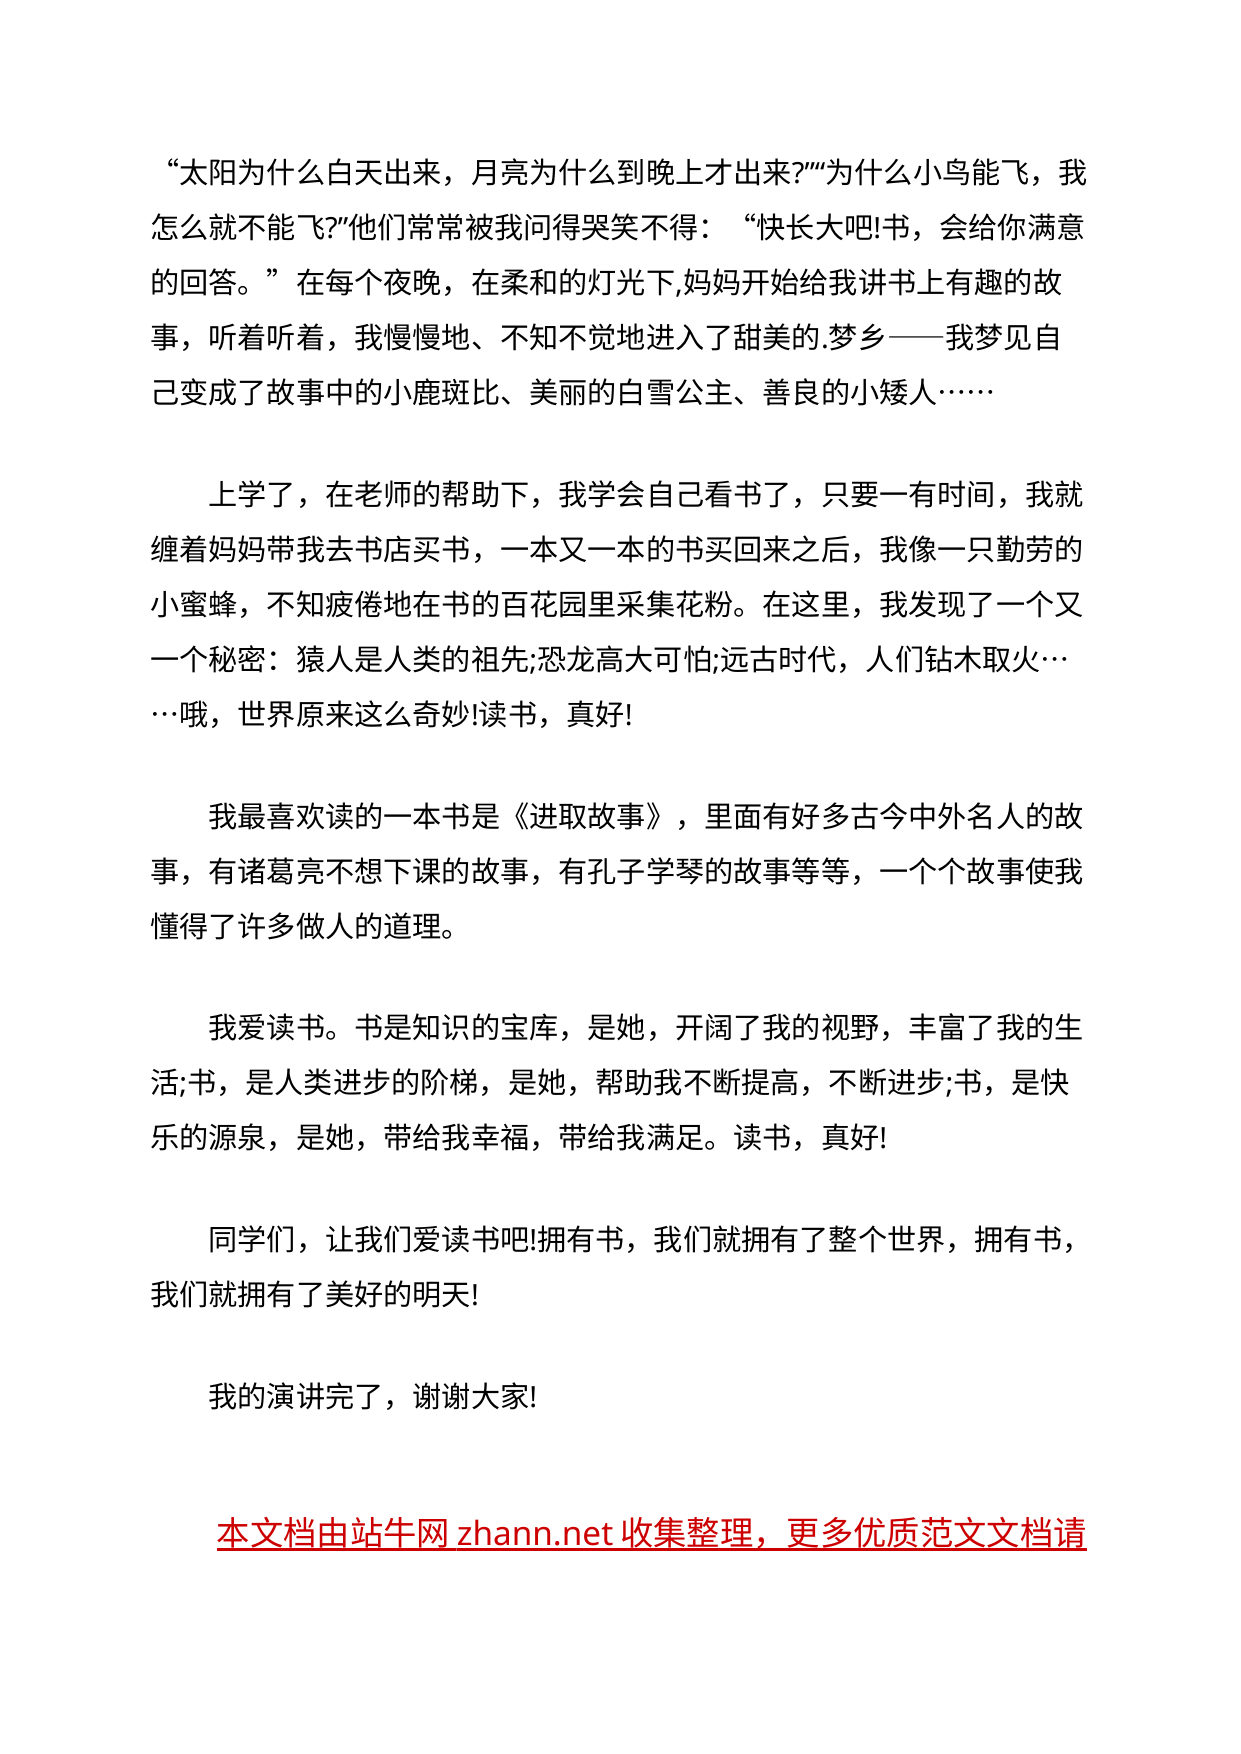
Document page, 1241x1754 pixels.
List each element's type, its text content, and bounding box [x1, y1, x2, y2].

text 同学们，让我们爱读书吧!拥有书，我们就拥有了整个世界，拥有书，我们就拥有了美好的明天! [150, 1217, 1090, 1314]
text 我爱读书。书是知识的宝库，是她，开阔了我的视野，丰富了我的生活;书，是人类进步的阶梯，是她，帮助我不断提高，不断进步;书，是快乐的源泉，是她，带给我幸福，带给我满足。读书，真好! [150, 1005, 1090, 1157]
text 我最喜欢读的一本书是《进取故事》，里面有好多古今中外名人的故事，有诸葛亮不想下课的故事，有孔子学琴的故事等等，一个个故事使我懂得了许多做人的道理。 [150, 793, 1090, 946]
text 上学了，在老师的帮助下，我学会自己看书了，只要一有时间，我就缠着妈妈带我去书店买书，一本又一本的书买回来之后，我像一只勤劳的小蜜蜂，不知疲倦地在书的百花园里采集花粉。在这里，我发现了一个又一个秘密：猿人是人类的祖先;恐龙高大可怕;远古时代，人们钻木取火……哦，世界原来这么奇妙!读书，真好! [150, 472, 1090, 734]
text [150, 1507, 1090, 1556]
text 我的演讲完了，谢谢大家! [150, 1374, 1090, 1416]
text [150, 150, 1090, 412]
